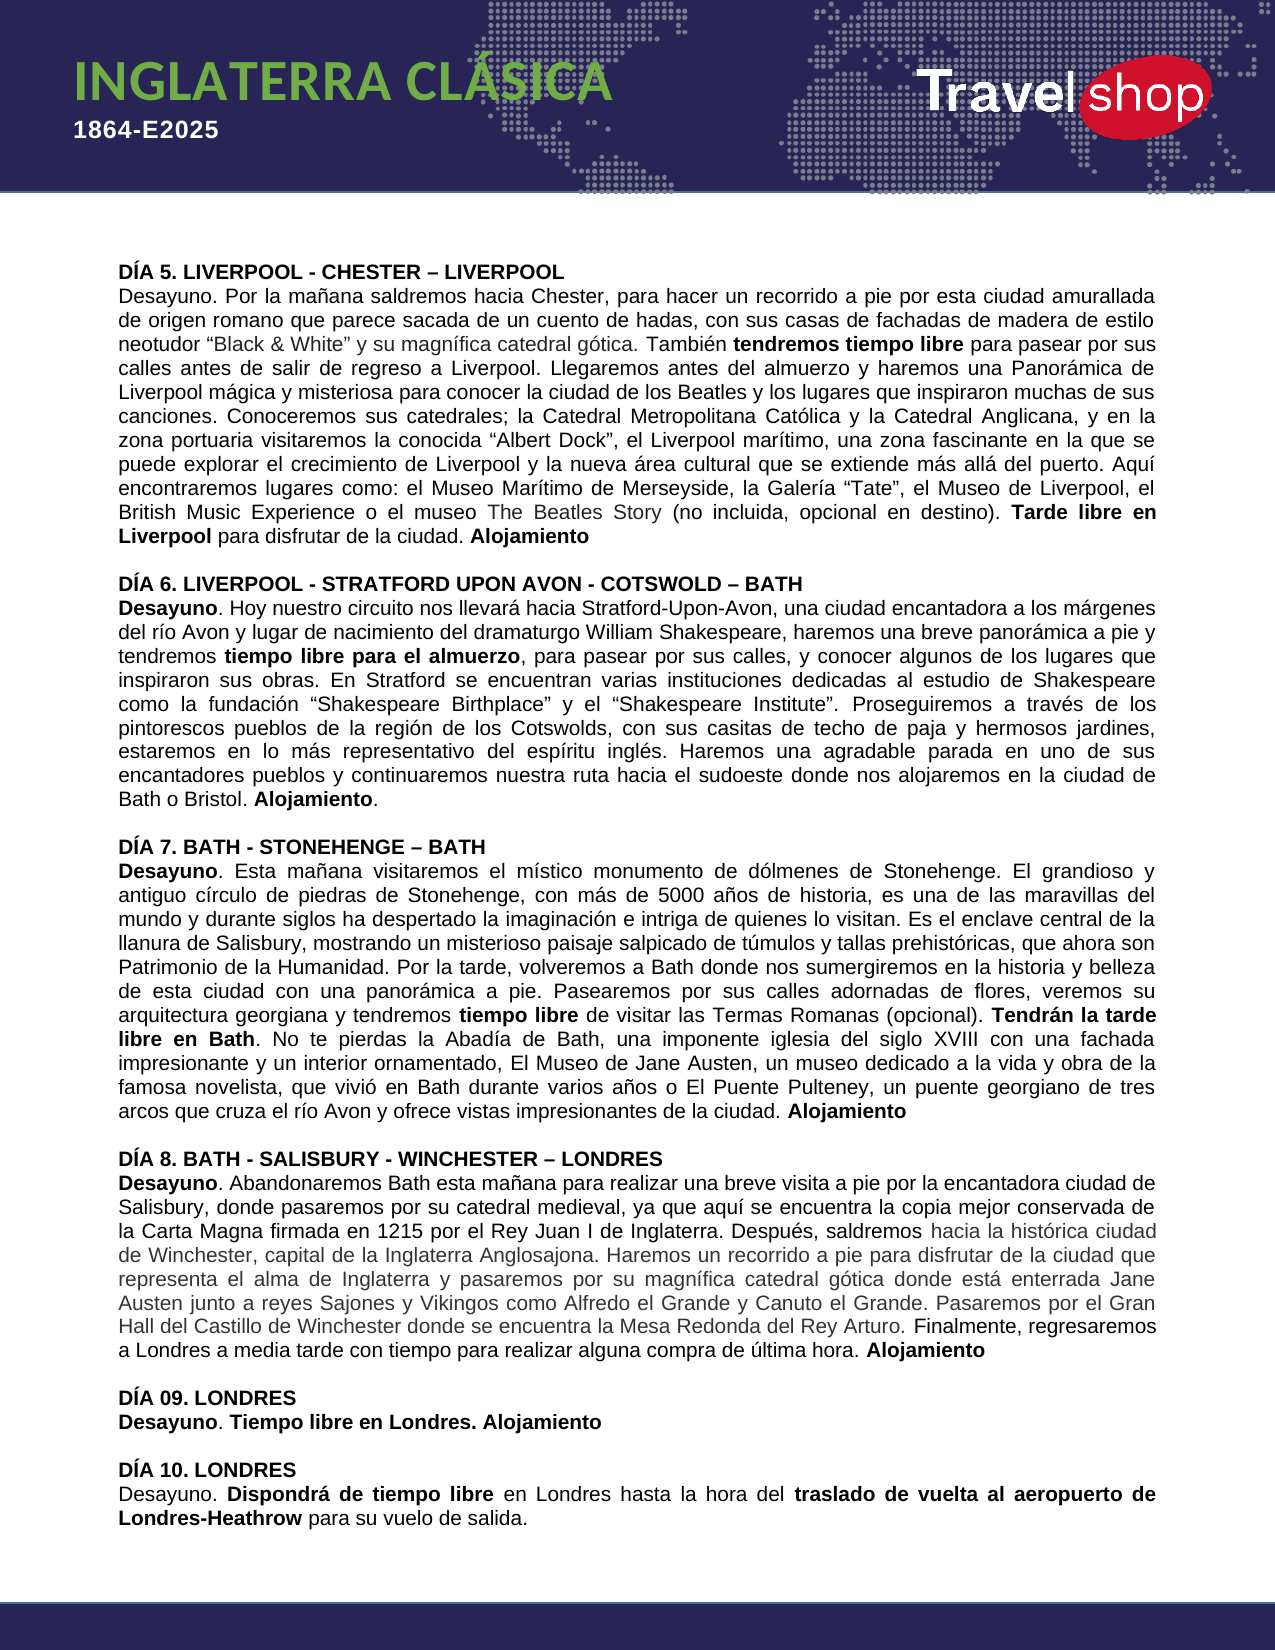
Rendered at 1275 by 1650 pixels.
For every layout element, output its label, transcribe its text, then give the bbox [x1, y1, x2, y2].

text Desayuno. Por la mañana saldremos hacia Chester, para hacer un recorrido a pie por esta ciudad amurallada de origen romano que parece sacada de un cuento de hadas, con sus casas de fachadas de madera de estilo neotudor “Black & White” y su magnífica catedral gótica. También tendremos tiempo libre para pasear por sus calles antes de salir de regreso a Liverpool. Llegaremos antes del almuerzo y haremos una Panorámica de Liverpool mágica y misteriosa para conocer la ciudad de los Beatles y los lugares que inspiraron muchas de sus canciones. Conoceremos sus catedrales; la Catedral Metropolitana Católica y la Catedral Anglicana, y en la zona portuaria visitaremos la conocida “Albert Dock”, el Liverpool marítimo, una zona fascinante en la que se puede explorar el crecimiento de Liverpool y la nueva área cultural que se extiende más allá del puerto. Aquí encontraremos lugares como: el Museo Marítimo de Merseyside, la Galería “Tate”, el Museo de Liverpool, el British Music Experience o el museo The Beatles Story (no incluida, opcional en destino). Tarde libre en Liverpool para disfrutar de la ciudad. Alojamiento [118, 284, 1157, 548]
text DÍA 6. LIVERPOOL - STRATFORD UPON AVON - COTSWOLD – BATH [118, 572, 1157, 596]
text DÍA 8. BATH - SALISBURY - WINCHESTER – LONDRES [118, 1147, 1157, 1171]
text DÍA 10. LONDRES [118, 1458, 1157, 1482]
text Desayuno. Esta mañana visitaremos el místico monumento de dólmenes de Stonehenge. El grandioso y antiguo círculo de piedras de Stonehenge, con más de 5000 años de historia, es una de las maravillas del mundo y durante siglos ha despertado la imaginación e intriga de quienes lo visitan. Es el enclave central de la llanura de Salisbury, mostrando un misterioso paisaje salpicado de túmulos y tallas prehistóricas, que ahora son Patrimonio de la Humanidad. Por la tarde, volveremos a Bath donde nos sumergiremos en la historia y belleza de esta ciudad con una panorámica a pie. Pasearemos por sus calles adornadas de flores, veremos su arquitectura georgiana y tendremos tiempo libre de visitar las Termas Romanas (opcional). Tendrán la tarde libre en Bath. No te pierdas la Abadía de Bath, una imponente iglesia del siglo XVIII con una fachada impresionante y un interior ornamentado, El Museo de Jane Austen, un museo dedicado a la vida y obra de la famosa novelista, que vivió en Bath durante varios años o El Puente Pulteney, un puente georgiano de tres arcos que cruza el río Avon y ofrece vistas impresionantes de la ciudad. Alojamiento [118, 859, 1157, 1123]
text Desayuno. Abandonaremos Bath esta mañana para realizar una breve visita a pie por la encantadora ciudad de Salisbury, donde pasaremos por su catedral medieval, ya que aquí se encuentra la copia mejor conservada de la Carta Magna firmada en 1215 por el Rey Juan I de Inglaterra. Después, saldremos hacia la histórica ciudad de Winchester, capital de la Inglaterra Anglosajona. Haremos un recorrido a pie para disfrutar de la ciudad que representa el alma de Inglaterra y pasaremos por su magnífica catedral gótica donde está enterrada Jane Austen junto a reyes Sajones y Vikingos como Alfredo el Grande y Canuto el Grande. Pasaremos por el Gran Hall del Castillo de Winchester donde se encuentra la Mesa Redonda del Rey Arturo. Finalmente, regresaremos a Londres a media tarde con tiempo para realizar alguna compra de última hora. Alojamiento [118, 1171, 1157, 1362]
text Desayuno. Hoy nuestro circuito nos llevará hacia Stratford-Upon-Avon, una ciudad encantadora a los márgenes del río Avon y lugar de nacimiento del dramaturgo William Shakespeare, haremos una breve panorámica a pie y tendremos tiempo libre para el almuerzo, para pasear por sus calles, y conocer algunos de los lugares que inspiraron sus obras. En Stratford se encuentran varias instituciones dedicadas al estudio de Shakespeare como la fundación “Shakespeare Birthplace” y el “Shakespeare Institute”. Proseguiremos a través de los pintorescos pueblos de la región de los Cotswolds, con sus casitas de techo de paja y hermosos jardines, estaremos en lo más representativo del espíritu inglés. Haremos una agradable parada en uno de sus encantadores pueblos y continuaremos nuestra ruta hacia el sudoeste donde nos alojaremos en la ciudad de Bath o Bristol. Alojamiento. [118, 691, 1157, 811]
text Desayuno. Hoy nuestro circuito nos llevará hacia Stratford-Upon-Avon, una ciudad encantadora a los márgenes del río Avon y lugar de nacimiento del dramaturgo William Shakespeare, haremos una breve panorámica a pie y tendremos tiempo libre para el almuerzo, para pasear por sus calles, y conocer algunos de los lugares que inspiraron sus obras. En Stratford se encuentran varias instituciones dedicadas al estudio de Shakespeare como la fundación “Shakespeare Birthplace” y el “Shakespeare Institute”. Proseguiremos a través de los pintorescos pueblos de la región de los Cotswolds, con sus casitas de techo de paja y hermosos jardines, estaremos en lo más representativo del espíritu inglés. Haremos una agradable parada en uno de sus encantadores pueblos y continuaremos nuestra ruta hacia el sudoeste donde nos alojaremos en la ciudad de Bath o Bristol. Alojamiento. [118, 596, 1157, 691]
text DÍA 7. BATH - STONEHENGE – BATH [118, 835, 1157, 859]
picture [916, 55, 1212, 140]
text DÍA 5. LIVERPOOL - CHESTER – LIVERPOOL [118, 260, 1157, 284]
text Desayuno. Tiempo libre en Londres. Alojamiento [118, 1410, 1157, 1434]
text DÍA 09. LONDRES [118, 1386, 1157, 1410]
text Desayuno. Dispondrá de tiempo libre en Londres hasta la hora del traslado de vuelta al aeropuerto de Londres-Heathrow para su vuelo de salida. [118, 1482, 1157, 1530]
